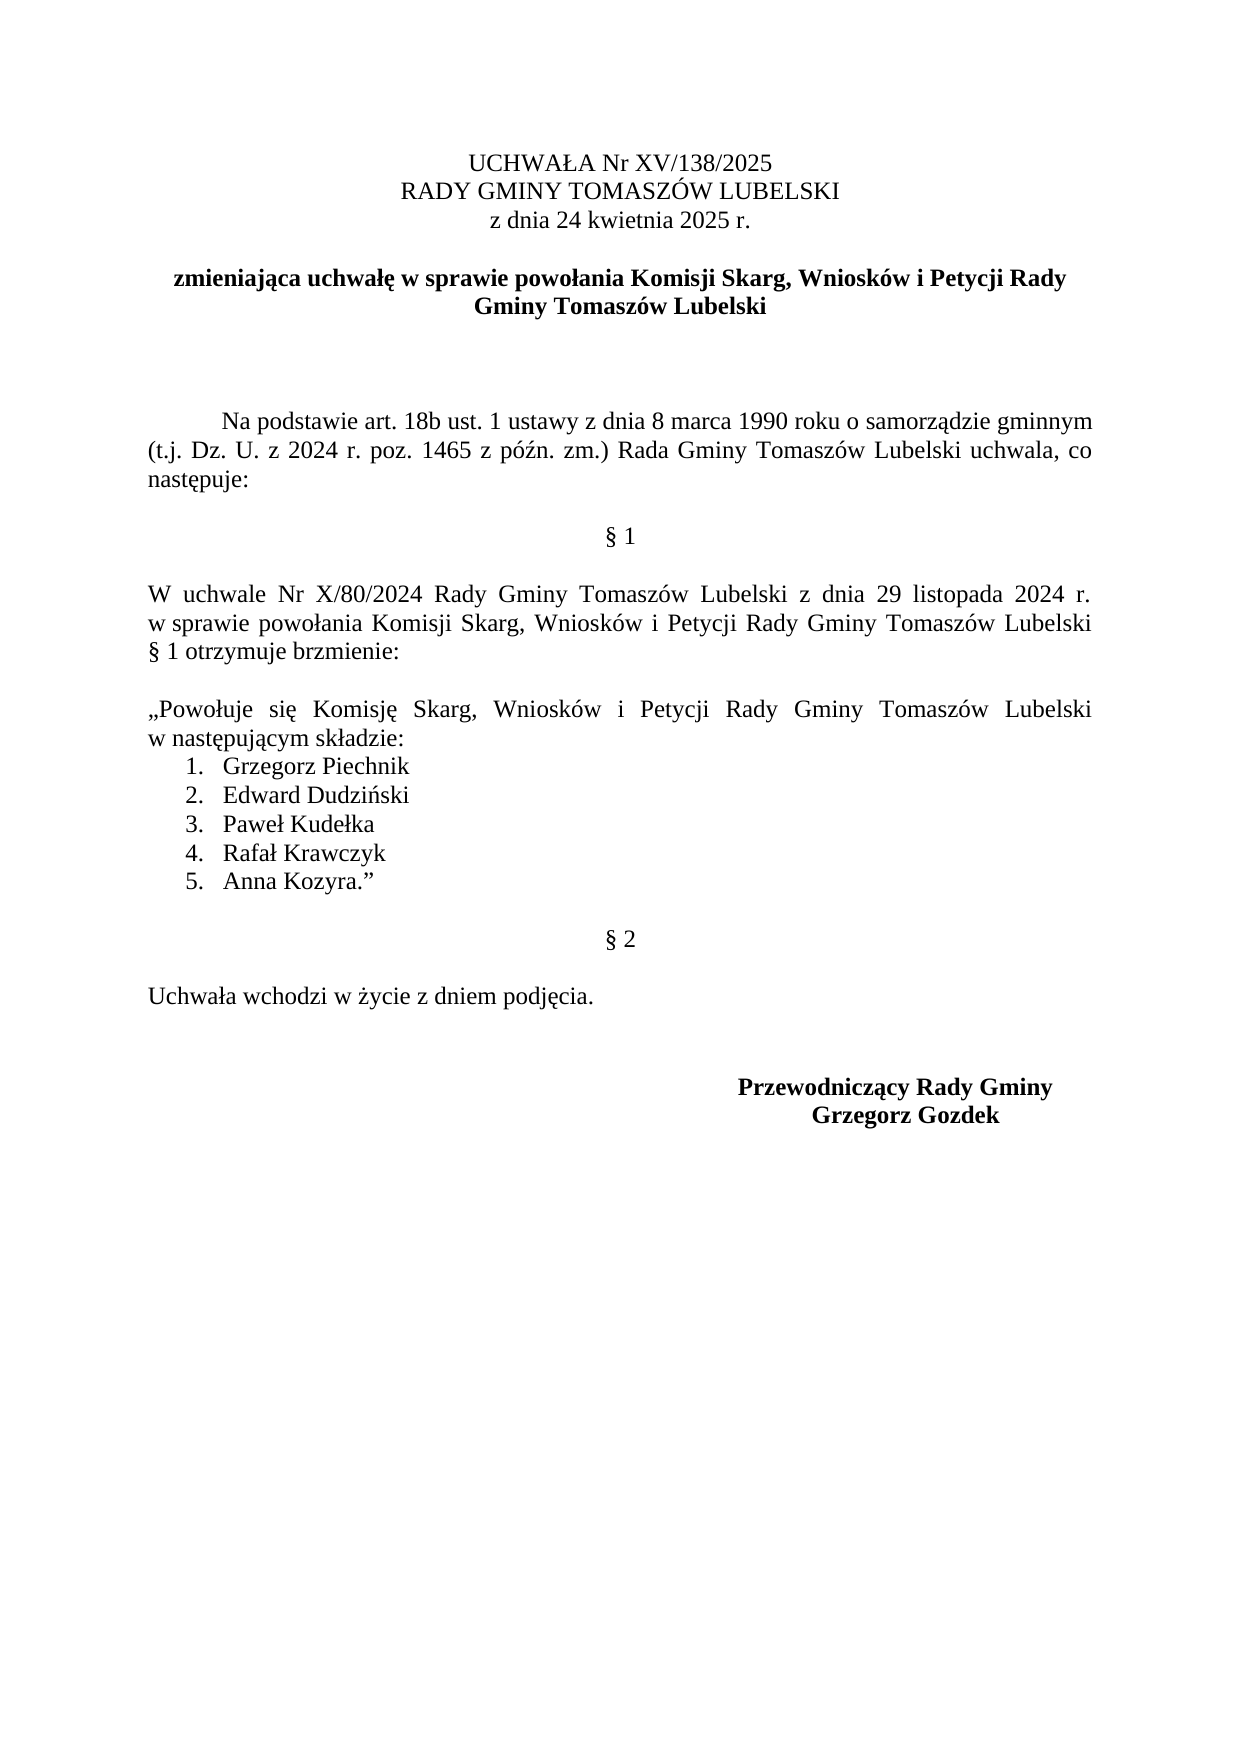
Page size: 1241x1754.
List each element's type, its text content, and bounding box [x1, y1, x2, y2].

text Na podstawie art. 18b ust. 1 ustawy z dnia 8 marca 1990 roku o samorządzie gminnym (t.j. Dz. U. z 2024 r. poz. 1465 z późn. zm.) Rada Gminy Tomaszów Lubelski uchwala, co następuje: [148, 406, 1093, 493]
text § 2 [148, 924, 1093, 953]
list Edward Dudziński [185, 780, 1093, 809]
text Przewodniczący Rady Gminy [664, 1072, 1093, 1101]
text W uchwale Nr X/80/2024 Rady Gminy Tomaszów Lubelski z dnia 29 listopada 2024 r. w sprawie powołania Komisji Skarg, Wniosków i Petycji Rady Gminy Tomaszów Lubelski § 1 otrzymuje brzmienie: [148, 579, 1093, 665]
list Rafał Krawczyk [185, 838, 1093, 866]
text zmieniająca uchwałę w sprawie powołania Komisji Skarg, Wniosków i Petycji Rady Gminy Tomaszów Lubelski [148, 263, 1093, 320]
text z dnia 24 kwietnia 2025 r. [148, 205, 1093, 234]
list Paweł Kudełka [185, 809, 1093, 838]
text § 1 [148, 521, 1093, 550]
text UCHWAŁA Nr XV/138/2025 [148, 148, 1093, 176]
text „Powołuje się Komisję Skarg, Wniosków i Petycji Rady Gminy Tomaszów Lubelski w następującym składzie: [148, 694, 1093, 751]
text RADY GMINY TOMASZÓW LUBELSKI [148, 176, 1093, 205]
list Anna Kozyra.” [185, 866, 1093, 895]
text Uchwała wchodzi w życie z dniem podjęcia. [148, 981, 1093, 1010]
list Grzegorz Piechnik [185, 751, 1093, 780]
text Grzegorz Gozdek [738, 1101, 1093, 1129]
